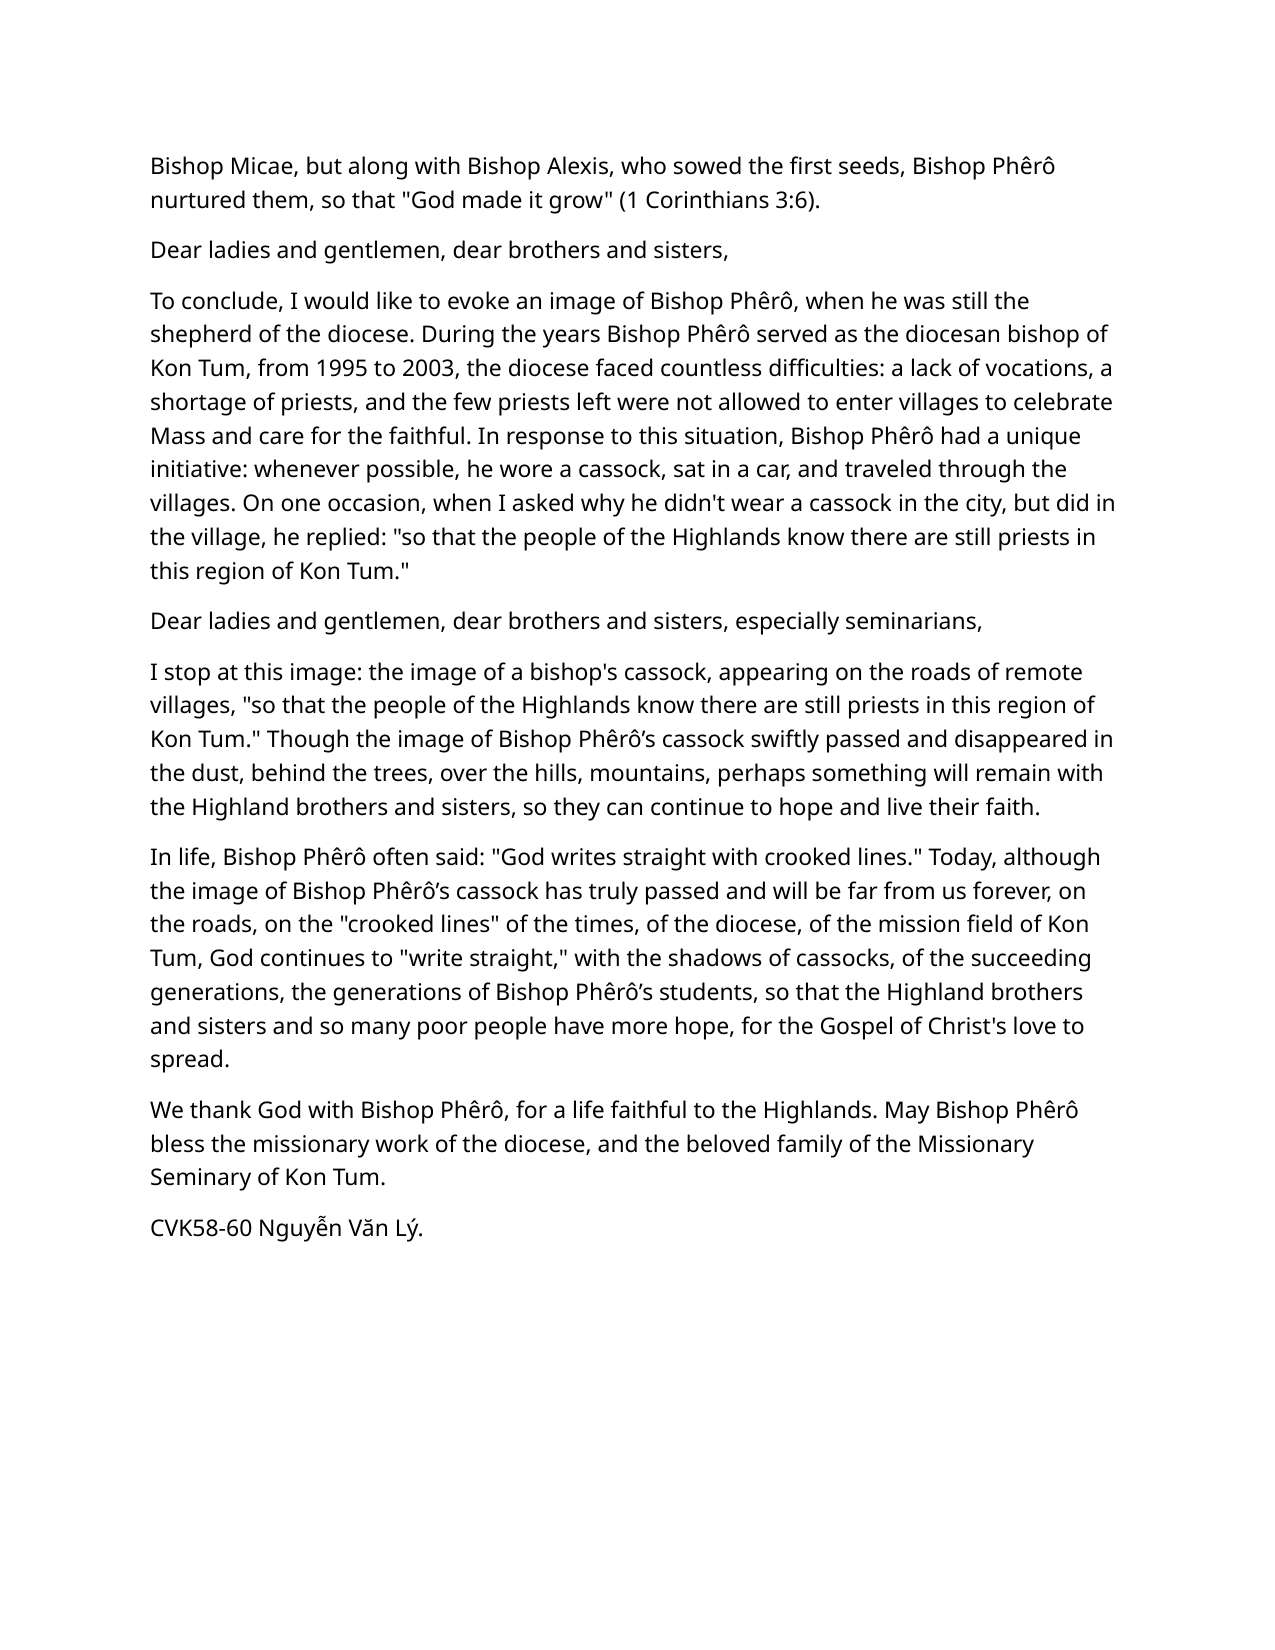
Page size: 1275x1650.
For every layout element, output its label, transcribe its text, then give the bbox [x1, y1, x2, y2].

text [150, 150, 1125, 215]
text To conclude, I would like to evoke an image of Bishop Phêrô, when he was still the shepherd of the diocese. During the years Bishop Phêrô served as the diocesan bishop of Kon Tum, from 1995 to 2003, the diocese faced countless difficulties: a lack of vocations, a shortage of priests, and the few priests left were not allowed to enter villages to celebrate Mass and care for the faithful. In response to this situation, Bishop Phêrô had a unique initiative: whenever possible, he wore a cassock, sat in a car, and traveled through the villages. On one occasion, when I asked why he didn't wear a cassock in the city, but did in the village, he replied: "so that the people of the Highlands know there are still priests in this region of Kon Tum." [150, 284, 1125, 586]
text In life, Bishop Phêrô often said: "God writes straight with crooked lines." Today, although the image of Bishop Phêrô’s cassock has truly passed and will be far from us forever, on the roads, on the "crooked lines" of the times, of the diocese, of the mission field of Kon Tum, God continues to "write straight," with the shadows of cassocks, of the succeeding generations, the generations of Bishop Phêrô’s students, so that the Highland brothers and sisters and so many poor people have more hope, for the Gospel of Christ's love to spread. [150, 841, 1125, 1074]
text CVK58-60 Nguyễn Văn Lý. [150, 1212, 1125, 1243]
text Dear ladies and gentlemen, dear brothers and sisters, especially seminarians, [150, 605, 1125, 636]
text Dear ladies and gentlemen, dear brothers and sisters, [150, 234, 1125, 265]
text We thank God with Bishop Phêrô, for a life faithful to the Highlands. May Bishop Phêrô bless the missionary work of the diocese, and the beloved family of the Missionary Seminary of Kon Tum. [150, 1094, 1125, 1192]
text I stop at this image: the image of a bishop's cassock, appearing on the roads of remote villages, "so that the people of the Highlands know there are still priests in this region of Kon Tum." Though the image of Bishop Phêrô’s cassock swiftly passed and disappeared in the dust, behind the trees, over the hills, mountains, perhaps something will remain with the Highland brothers and sisters, so they can continue to hope and live their faith. [150, 655, 1125, 822]
